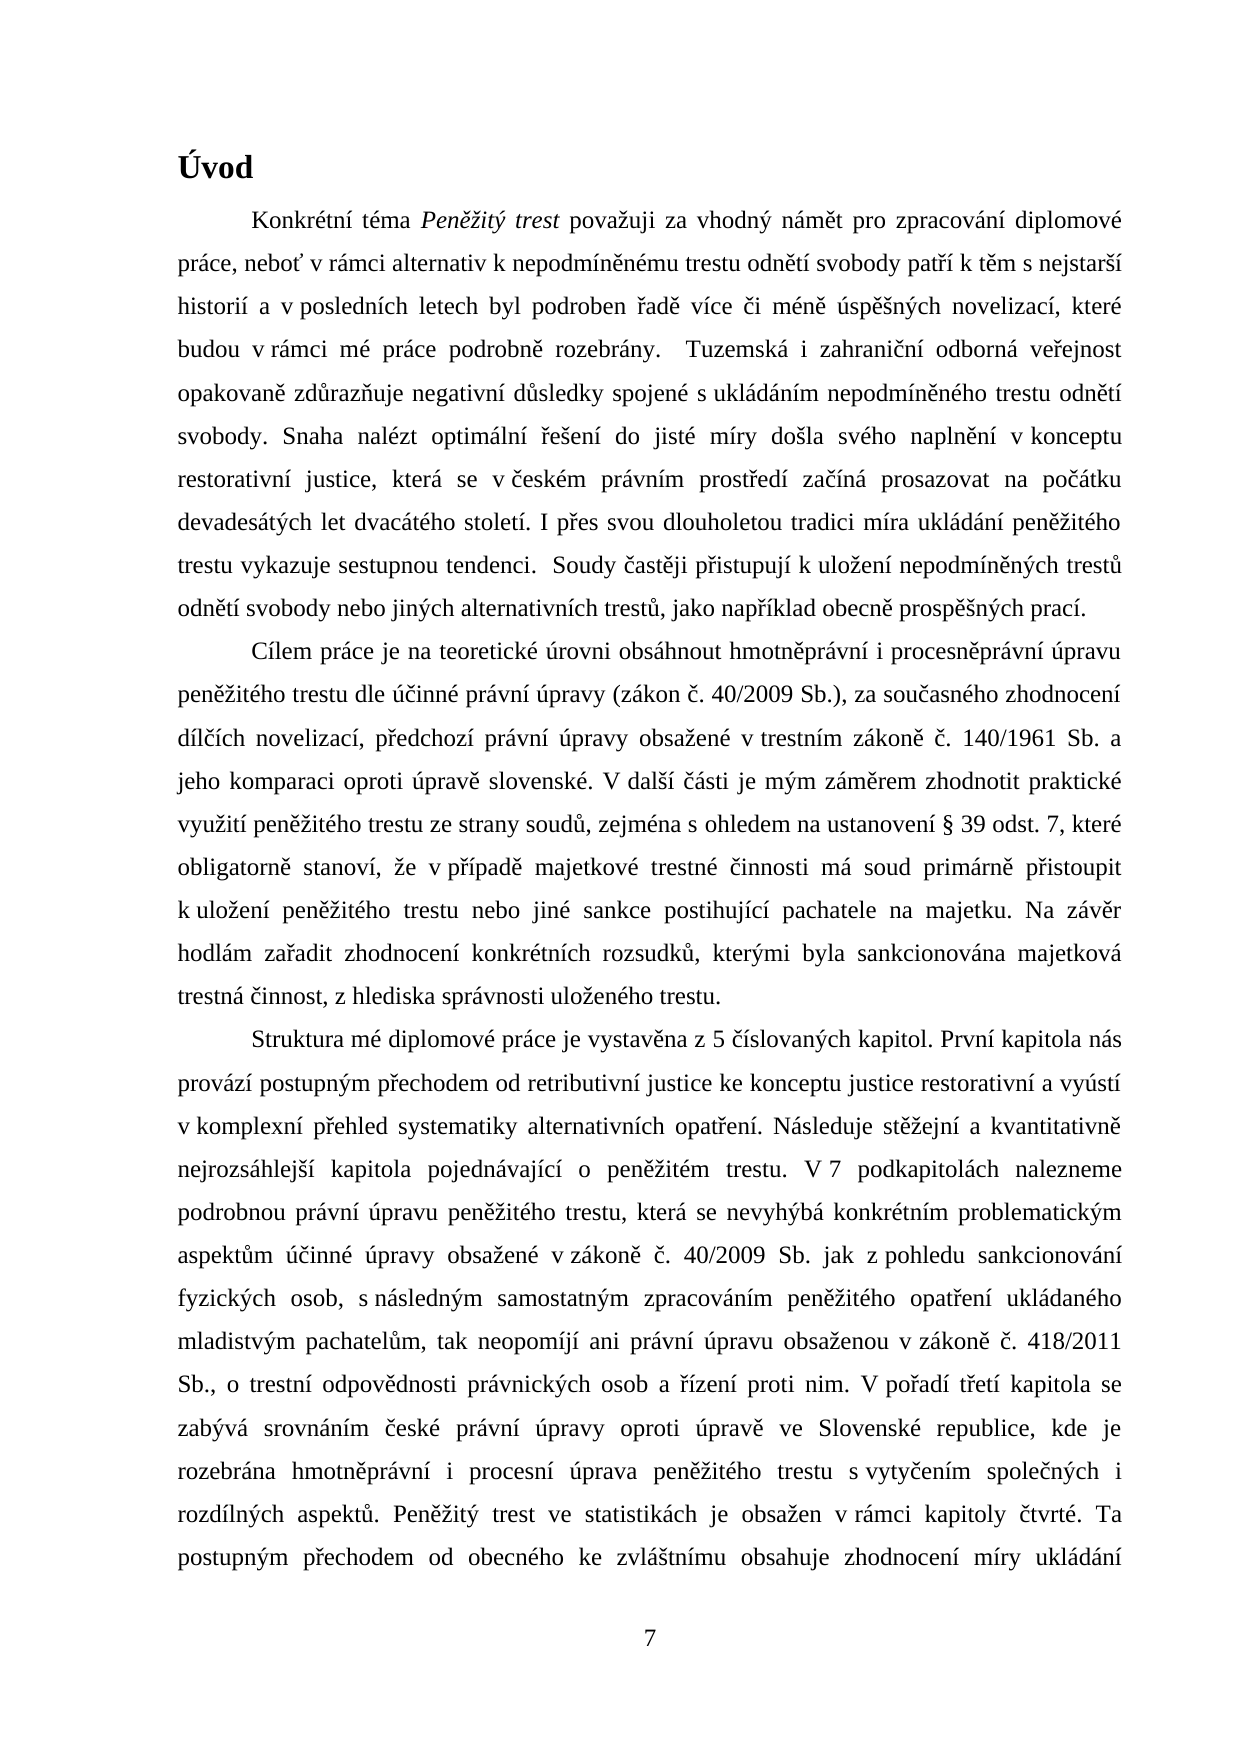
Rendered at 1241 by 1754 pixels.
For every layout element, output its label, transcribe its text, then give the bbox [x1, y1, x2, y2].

subtitle Úvod [177, 148, 1122, 186]
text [177, 1024, 1122, 1571]
text Konkrétní téma Peněžitý trest považuji za vhodný námět pro zpracování diplomové práce, neboť v rámci alternativ k nepodmíněnému trestu odnětí svobody patří k těm s nejstarší historií a v posledních letech byl podroben řadě více či méně úspěšných novelizací, které budou v rámci mé práce podrobně rozebrány. Tuzemská i zahraniční odborná veřejnost opakovaně zdůrazňuje negativní důsledky spojené s ukládáním nepodmíněného trestu odnětí svobody. Snaha nalézt optimální řešení do jisté míry došla svého naplnění v konceptu restorativní justice, která se v českém právním prostředí začíná prosazovat na počátku devadesátých let dvacátého století. I přes svou dlouholetou tradici míra ukládání peněžitého trestu vykazuje sestupnou tendenci. Soudy častěji přistupují k uložení nepodmíněných trestů odnětí svobody nebo jiných alternativních trestů, jako například obecně prospěšných prací. [177, 205, 1122, 622]
text Cílem práce je na teoretické úrovni obsáhnout hmotněprávní i procesněprávní úpravu peněžitého trestu dle účinné právní úpravy (zákon č. 40/2009 Sb.), za současného zhodnocení dílčích novelizací, předchozí právní úpravy obsažené v trestním zákoně č. 140/1961 Sb. a jeho komparaci oproti úpravě slovenské. V další části je mým záměrem zhodnotit praktické využití peněžitého trestu ze strany soudů, zejména s ohledem na ustanovení § 39 odst. 7, které obligatorně stanoví, že v případě majetkové trestné činnosti má soud primárně přistoupit k uložení peněžitého trestu nebo jiné sankce postihující pachatele na majetku. Na závěr hodlám zařadit zhodnocení konkrétních rozsudků, kterými byla sankcionována majetková trestná činnost, z hlediska správnosti uloženého trestu. [177, 636, 1122, 1010]
